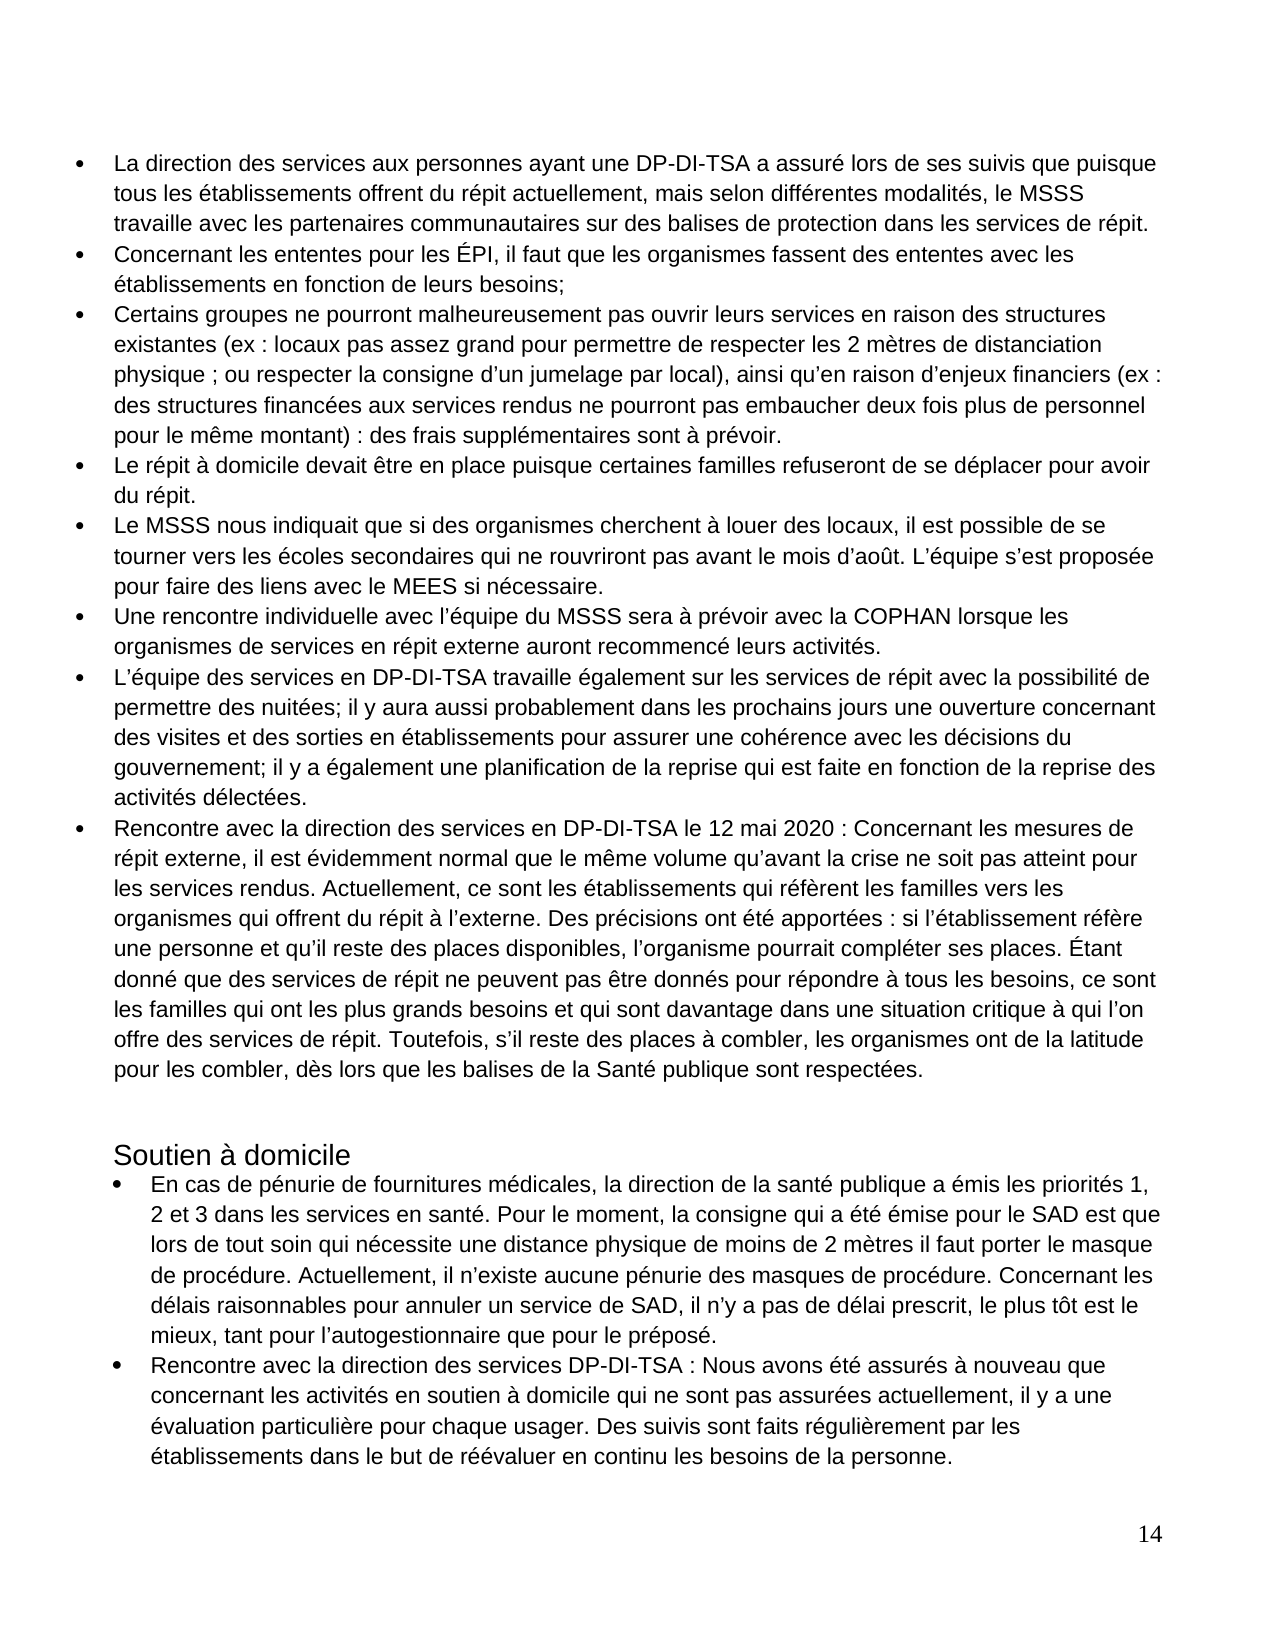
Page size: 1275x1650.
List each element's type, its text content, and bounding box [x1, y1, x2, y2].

list Une rencontre individuelle avec l’équipe du MSSS sera à prévoir avec la COPHAN lorsque les organismes de services en répit externe auront recommencé leurs activités. [76, 603, 1162, 660]
list Le répit à domicile devait être en place puisque certaines familles refuseront de se déplacer pour avoir du répit. [76, 452, 1162, 509]
subtitle Soutien à domicile [113, 1137, 1162, 1171]
list En cas de pénurie de fournitures médicales, la direction de la santé publique a émis les priorités 1, 2 et 3 dans les services en santé. Pour le moment, la consigne qui a été émise pour le SAD est que lors de tout soin qui nécessite une distance physique de moins de 2 mètres il faut porter le masque de procédure. Actuellement, il n’existe aucune pénurie des masques de procédure. Concernant les délais raisonnables pour annuler un service de SAD, il n’y a pas de délai prescrit, le plus tôt est le mieux, tant pour l’autogestionnaire que pour le préposé. [113, 1171, 1162, 1348]
list Rencontre avec la direction des services DP-DI-TSA : Nous avons été assurés à nouveau que concernant les activités en soutien à domicile qui ne sont pas assurées actuellement, il y a une évaluation particulière pour chaque usager. Des suivis sont faits régulièrement par les établissements dans le but de réévaluer en continu les besoins de la personne. [113, 1352, 1162, 1469]
list L’équipe des services en DP-DI-TSA travaille également sur les services de répit avec la possibilité de permettre des nuitées; il y aura aussi probablement dans les prochains jours une ouverture concernant des visites et des sorties en établissements pour assurer une cohérence avec les décisions du gouvernement; il y a également une planification de la reprise qui est faite en fonction de la reprise des activités délectées. [76, 663, 1162, 811]
list La direction des services aux personnes ayant une DP-DI-TSA a assuré lors de ses suivis que puisque tous les établissements offrent du répit actuellement, mais selon différentes modalités, le MSSS travaille avec les partenaires communautaires sur des balises de protection dans les services de répit. [76, 150, 1162, 237]
list Certains groupes ne pourront malheureusement pas ouvrir leurs services en raison des structures existantes (ex : locaux pas assez grand pour permettre de respecter les 2 mètres de distanciation physique ; ou respecter la consigne d’un jumelage par local), ainsi qu’en raison d’enjeux financiers (ex : des structures financées aux services rendus ne pourront pas embaucher deux fois plus de personnel pour le même montant) : des frais supplémentaires sont à prévoir. [76, 301, 1162, 448]
list Rencontre avec la direction des services en DP-DI-TSA le 12 mai 2020 : Concernant les mesures de répit externe, il est évidemment normal que le même volume qu’avant la crise ne soit pas atteint pour les services rendus. Actuellement, ce sont les établissements qui réfèrent les familles vers les organismes qui offrent du répit à l’externe. Des précisions ont été apportées : si l’établissement réfère une personne et qu’il reste des places disponibles, l’organisme pourrait compléter ses places. Étant donné que des services de répit ne peuvent pas être donnés pour répondre à tous les besoins, ce sont les familles qui ont les plus grands besoins et qui sont davantage dans une situation critique à qui l’on offre des services de répit. Toutefois, s’il reste des places à combler, les organismes ont de la latitude pour les combler, dès lors que les balises de la Santé publique sont respectées. [76, 814, 1162, 1083]
list Le MSSS nous indiquait que si des organismes cherchent à louer des locaux, il est possible de se tourner vers les écoles secondaires qui ne rouvriront pas avant le mois d’août. L’équipe s’est proposée pour faire des liens avec le MEES si nécessaire. [76, 512, 1162, 599]
list Concernant les ententes pour les ÉPI, il faut que les organismes fassent des ententes avec les établissements en fonction de leurs besoins; [76, 241, 1162, 297]
